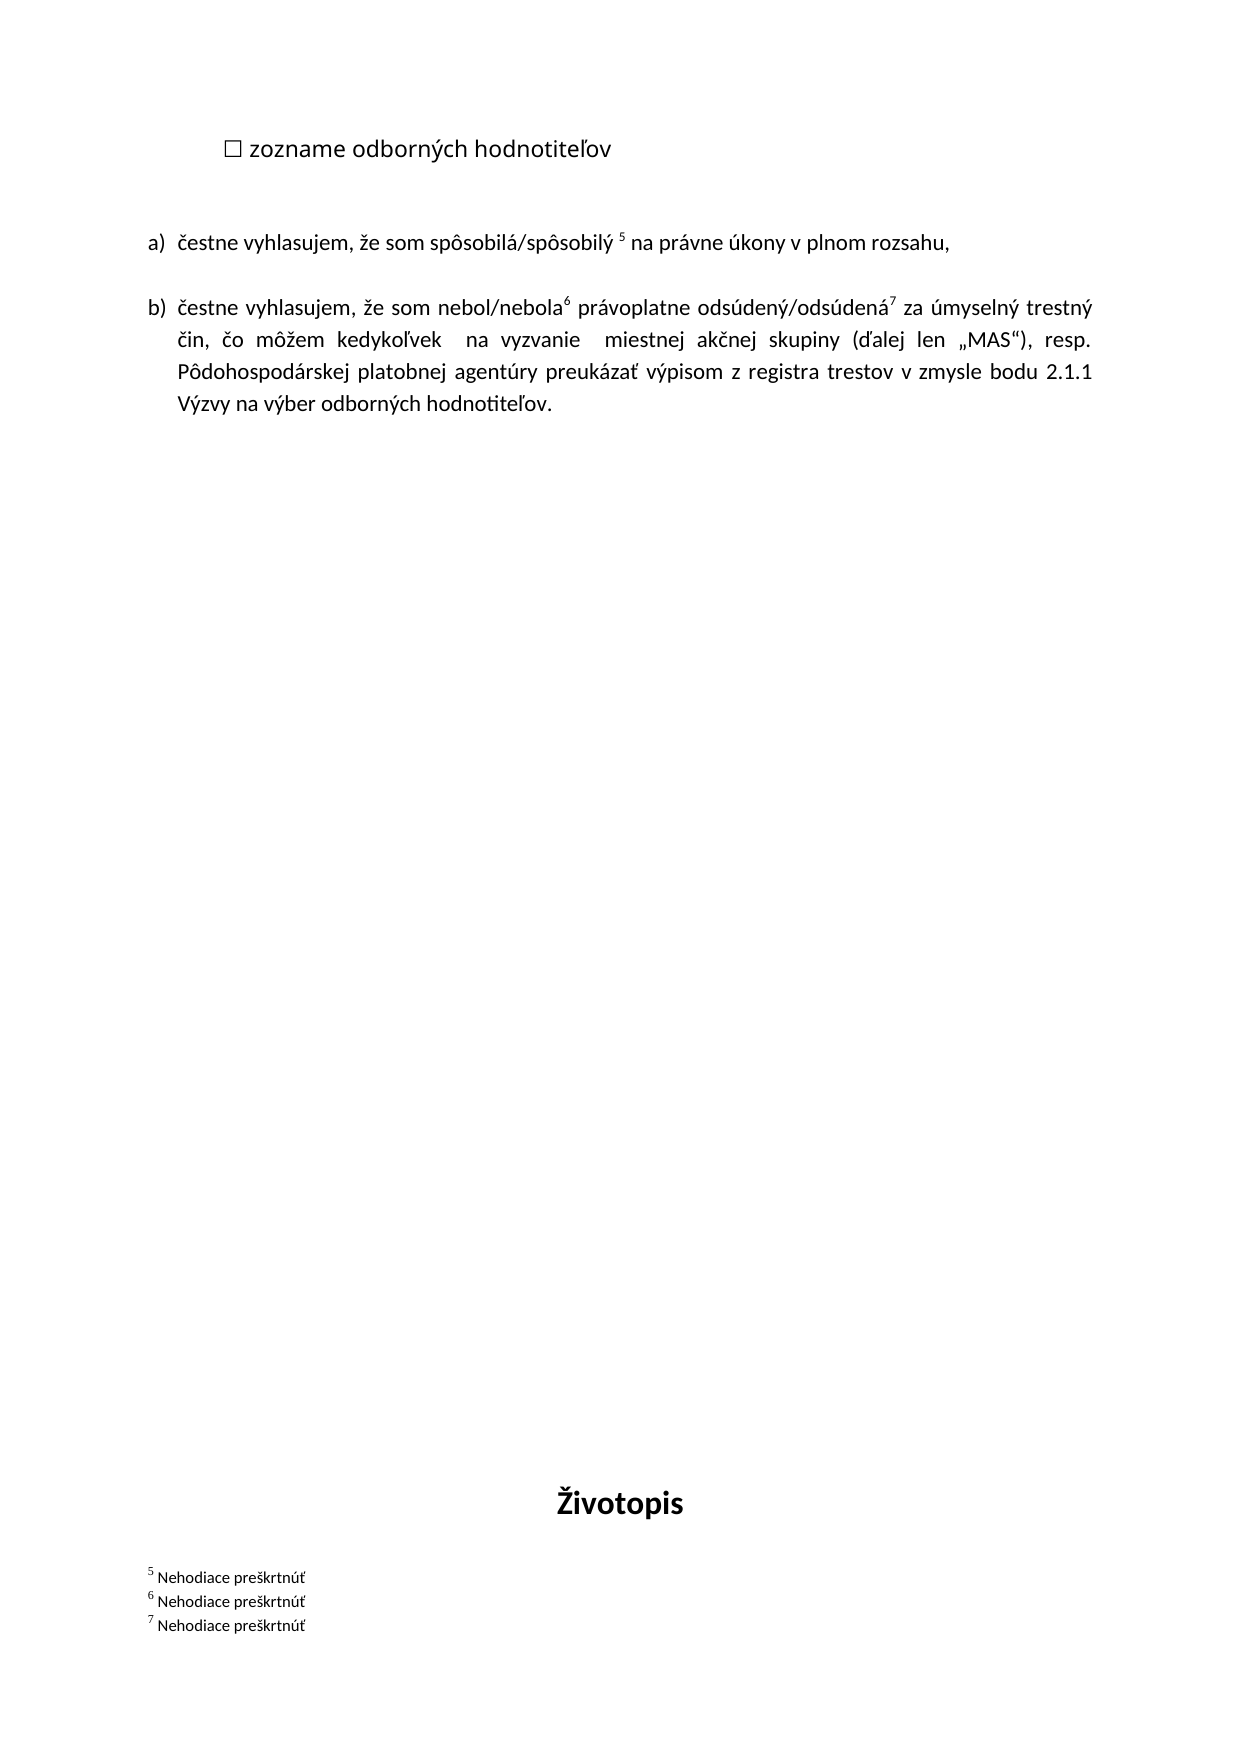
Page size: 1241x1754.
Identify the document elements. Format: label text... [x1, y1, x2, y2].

text Životopis [148, 1482, 1092, 1523]
list čestne vyhlasujem, že som nebol/nebola právoplatne odsúdený/odsúdená za úmyselný trestný čin, čo môžem kedykoľvek na vyzvanie miestnej akčnej skupiny (ďalej len „MAS“), resp. Pôdohospodárskej platobnej agentúry preukázať výpisom z registra trestov v zmysle bodu 2.1.1 Výzvy na výber odborných hodnotiteľov. [148, 293, 1092, 417]
text ☐ zozname odborných hodnotiteľov [223, 133, 1092, 164]
list čestne vyhlasujem, že som spôsobilá/spôsobilý na právne úkony v plnom rozsahu, [148, 228, 1092, 257]
